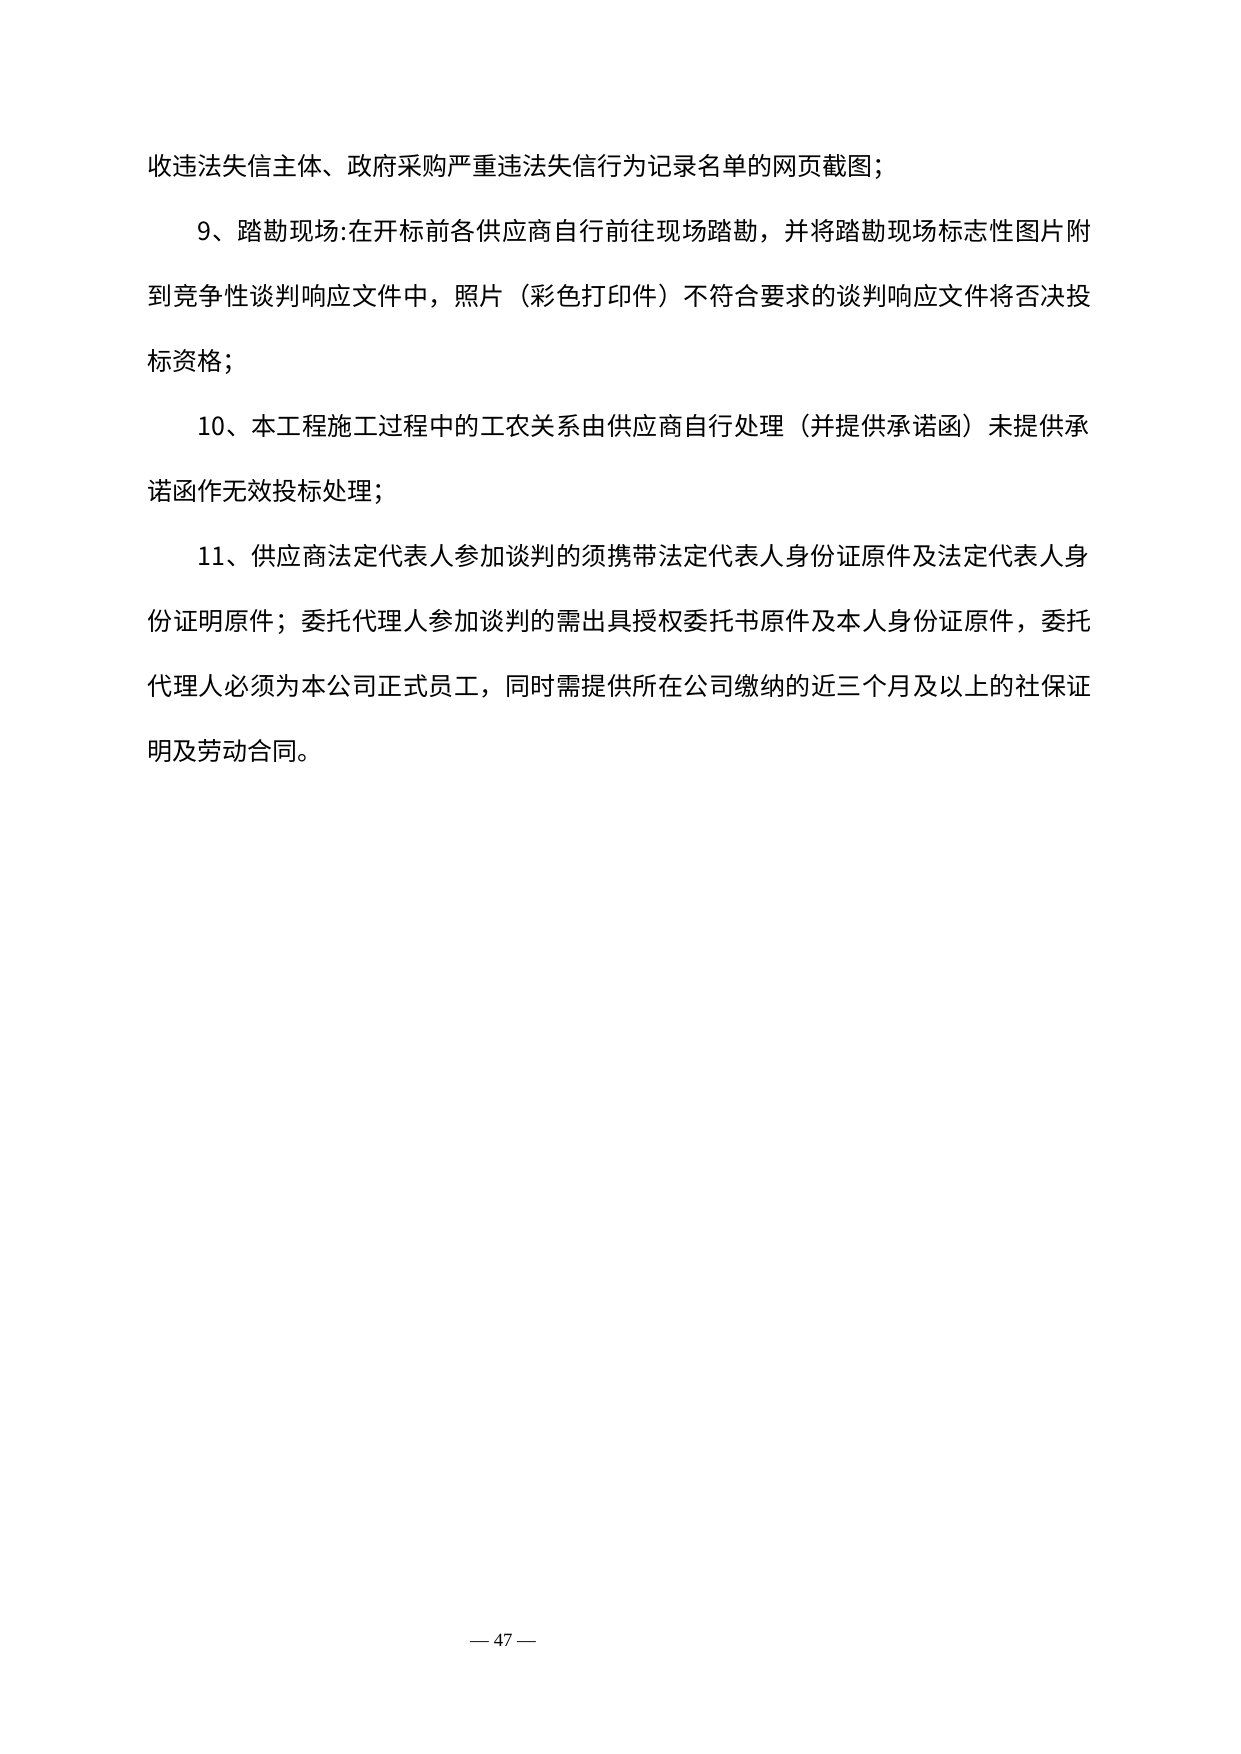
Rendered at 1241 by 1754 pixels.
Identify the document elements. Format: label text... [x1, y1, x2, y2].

text 11、供应商法定代表人参加谈判的须携带法定代表人身份证原件及法定代表人身份证明原件；委托代理人参加谈判的需出具授权委托书原件及本人身份证原件，委托代理人必须为本公司正式员工，同时需提供所在公司缴纳的近三个月及以上的社保证明及劳动合同。 [148, 522, 1093, 782]
text 10、本工程施工过程中的工农关系由供应商自行处理（并提供承诺函）未提供承诺函作无效投标处理； [148, 392, 1093, 522]
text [148, 132, 1093, 197]
text 9、踏勘现场:在开标前各供应商自行前往现场踏勘，并将踏勘现场标志性图片附到竞争性谈判响应文件中，照片（彩色打印件）不符合要求的谈判响应文件将否决投标资格； [148, 197, 1093, 392]
